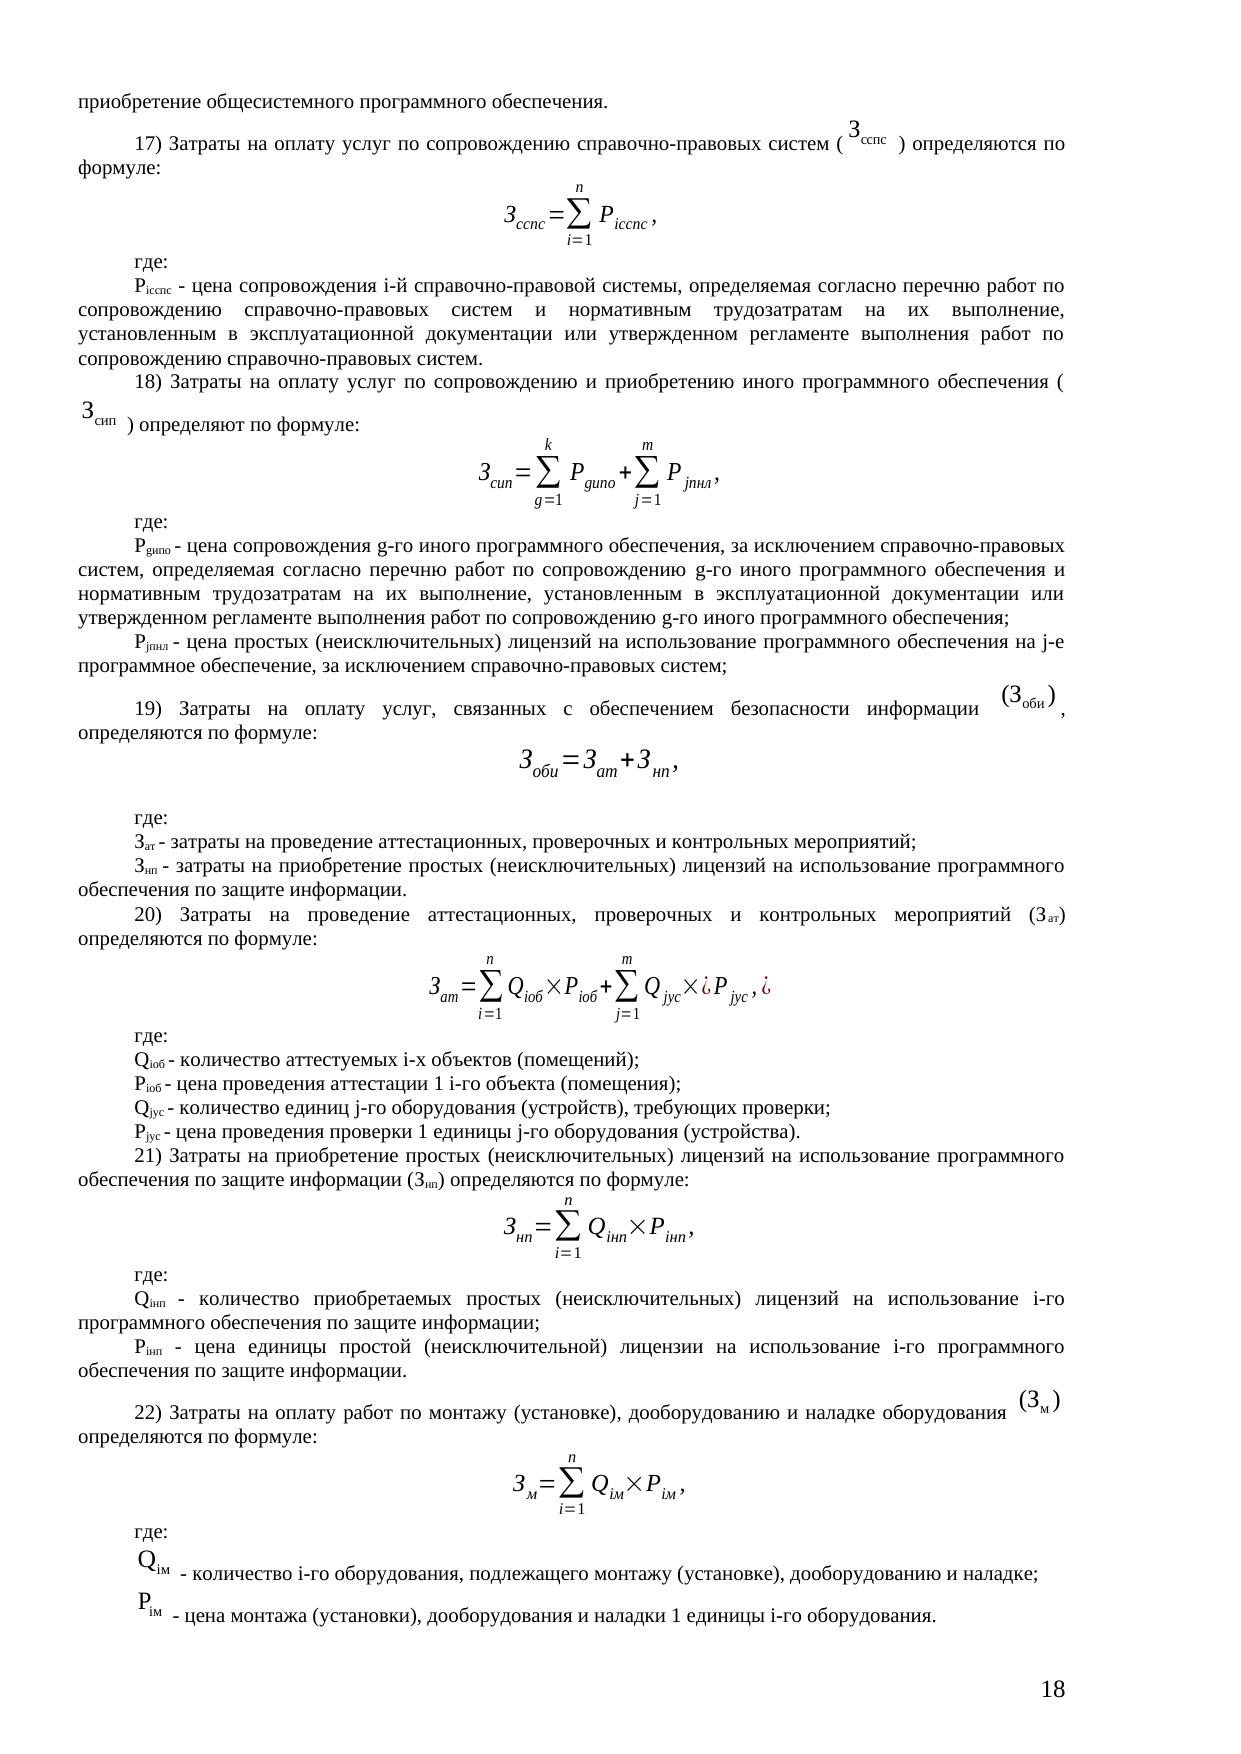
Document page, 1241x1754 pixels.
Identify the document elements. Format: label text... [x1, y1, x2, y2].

text 21) Затраты на приобретение простых (неисключительных) лицензий на использование программного обеспечения по защите информации (Знп) определяются по формуле: [78, 1143, 1065, 1191]
text - цена монтажа (установки), дооборудования и наладки 1 единицы i-го оборудования. [78, 1585, 1065, 1627]
text 20) Затраты на проведение аттестационных, проверочных и контрольных мероприятий (Зат) определяются по формуле: [78, 901, 1065, 949]
text Qiнп - количество приобретаемых простых (неисключительных) лицензий на использование i-го программного обеспечения по защите информации; [78, 1286, 1065, 1334]
text 17) Затраты на оплату услуг по сопровождению справочно-правовых систем ( ) определяются по формуле: [78, 113, 1065, 179]
text Рgипо - цена сопровождения g-го иного программного обеспечения, за исключением справочно-правовых систем, определяемая согласно перечню работ по сопровождению g-го иного программного обеспечения и нормативным трудозатратам на их выполнение, установленным в эксплуатационной документации или утвержденном регламенте выполнения работ по сопровождению g-го иного программного обеспечения; [78, 533, 1065, 629]
text 18) Затраты на оплату услуг по сопровождению и приобретению иного программного обеспечения ( ) определяют по формуле: [78, 369, 1065, 436]
text Зат - затраты на проведение аттестационных, проверочных и контрольных мероприятий; [78, 829, 1065, 853]
text Pjпнл - цена простых (неисключительных) лицензий на использование программного обеспечения на j-е программное обеспечение, за исключением справочно-правовых систем; [78, 629, 1065, 677]
text - количество i-го оборудования, подлежащего монтажу (установке), дооборудованию и наладке; [78, 1543, 1065, 1585]
text где: [78, 1262, 1065, 1286]
text Знп - затраты на приобретение простых (неисключительных) лицензий на использование программного обеспечения по защите информации. [78, 853, 1065, 901]
text Рiнп - цена единицы простой (неисключительной) лицензии на использование i-го программного обеспечения по защите информации. [78, 1334, 1065, 1382]
text Qjус - количество единиц j-го оборудования (устройств), требующих проверки; [78, 1095, 1065, 1119]
text Рiоб - цена проведения аттестации 1 i-го объекта (помещения); [78, 1071, 1065, 1095]
text где: [78, 249, 1065, 273]
text Qiоб - количество аттестуемых i-х объектов (помещений); [78, 1047, 1065, 1071]
text где: [78, 1023, 1065, 1047]
text где: [78, 1518, 1065, 1543]
text 19) Затраты на оплату услуг, связанных с обеспечением безопасности информации , определяются по формуле: [78, 677, 1065, 744]
text Рiсспс - цена сопровождения i-й справочно-правовой системы, определяемая согласно перечню работ по сопровождению справочно-правовых систем и нормативным трудозатратам на их выполнение, установленным в эксплуатационной документации или утвержденном регламенте выполнения работ по сопровождению справочно-правовых систем. [78, 273, 1065, 369]
text где: [78, 805, 1065, 829]
text 22) Затраты на оплату работ по монтажу (установке), дооборудованию и наладке оборудования определяются по формуле: [78, 1382, 1065, 1448]
text где: [78, 509, 1065, 533]
text Рjус - цена проведения проверки 1 единицы j-го оборудования (устройства). [78, 1119, 1065, 1143]
